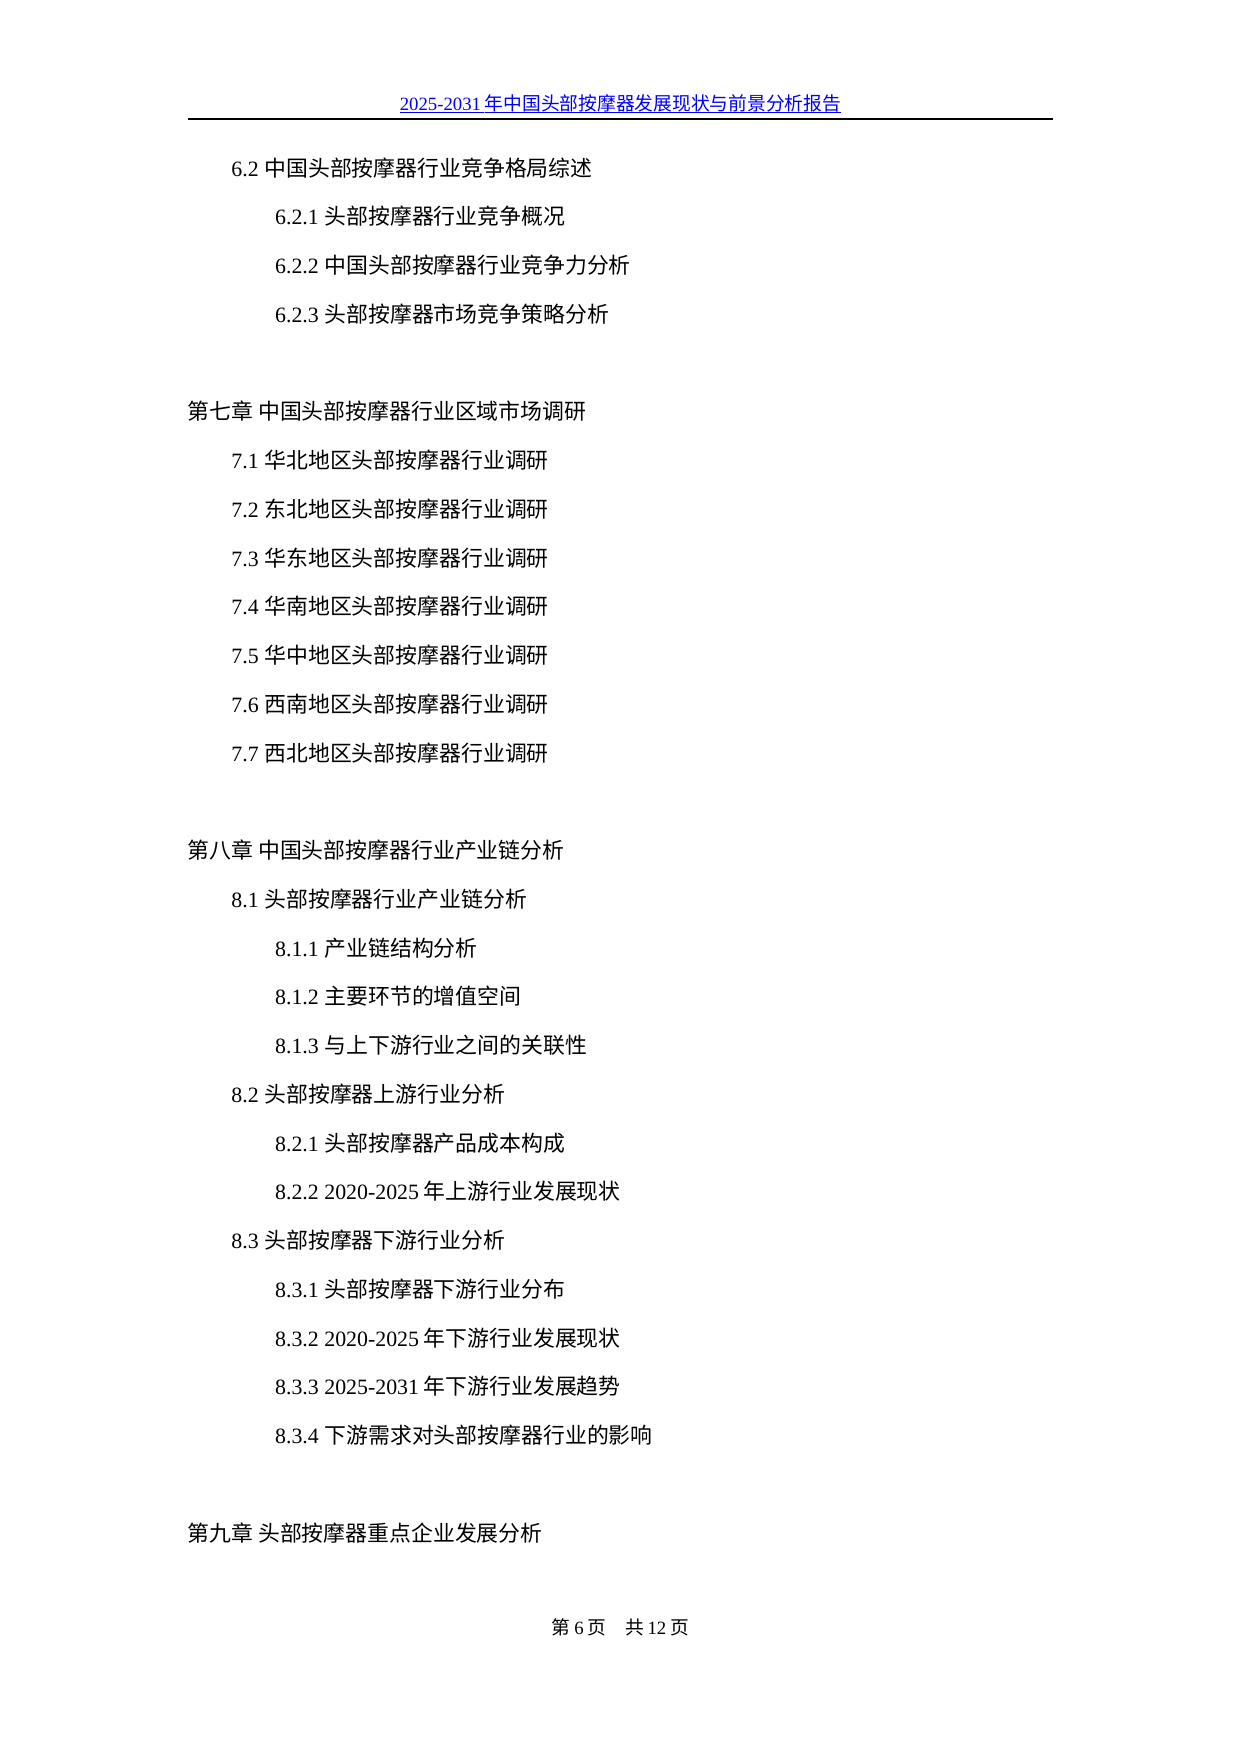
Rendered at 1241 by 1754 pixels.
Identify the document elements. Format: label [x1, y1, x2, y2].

text [187, 150, 1053, 1548]
